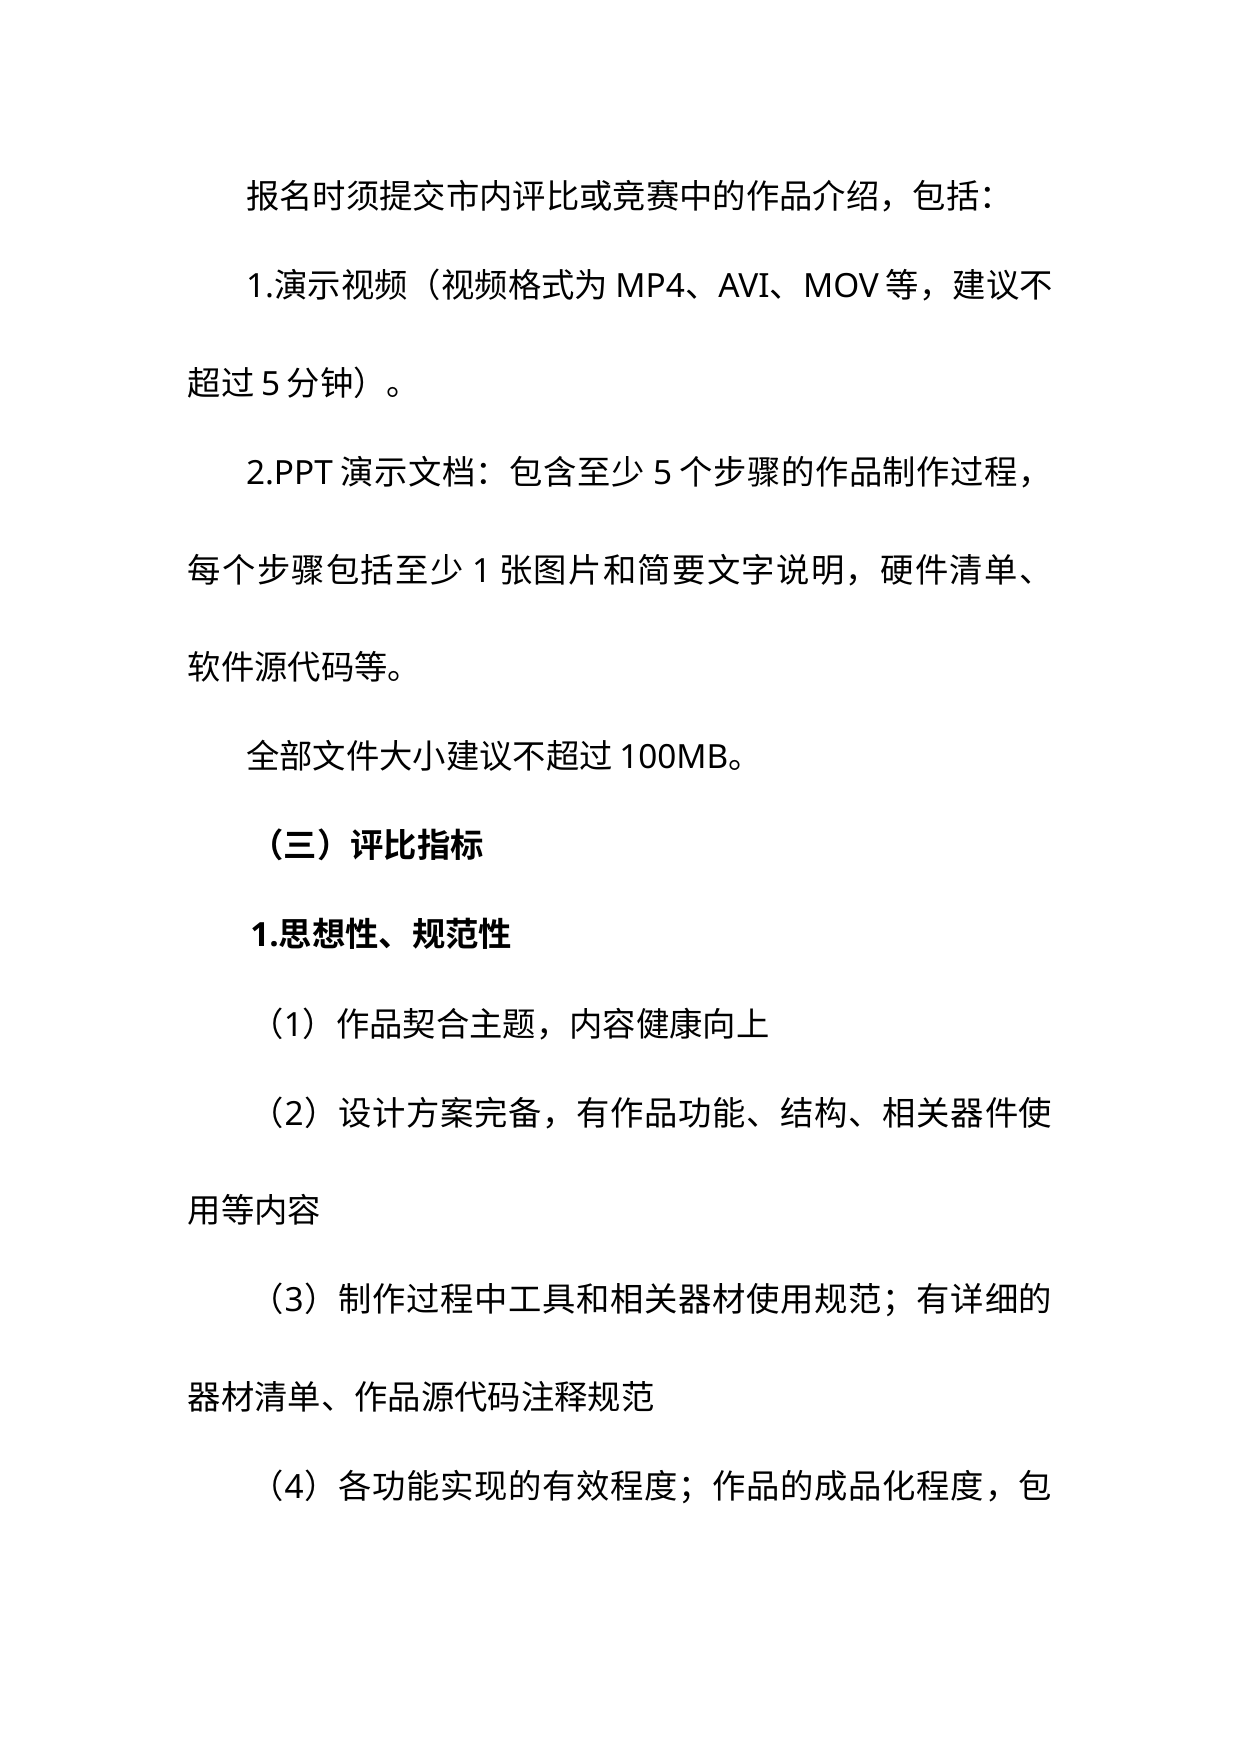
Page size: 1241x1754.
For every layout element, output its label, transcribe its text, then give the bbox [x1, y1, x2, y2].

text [187, 1451, 1053, 1516]
text （三）评比指标 [187, 811, 1053, 876]
text 全部文件大小建议不超过100MB。 [187, 722, 1053, 787]
text 2.PPT演示文档：包含至少5个步骤的作品制作过程，每个步骤包括至少1张图片和简要文字说明，硬件清单、软件源代码等。 [187, 438, 1053, 698]
text 1.演示视频（视频格式为MP4、AVI、MOV等，建议不超过5分钟）。 [187, 251, 1053, 413]
text （3）制作过程中工具和相关器材使用规范；有详细的器材清单、作品源代码注释规范 [187, 1265, 1053, 1427]
text 报名时须提交市内评比或竞赛中的作品介绍，包括： [187, 162, 1053, 227]
text （2）设计方案完备，有作品功能、结构、相关器件使用等内容 [187, 1078, 1053, 1241]
text 1.思想性、规范性 [187, 900, 1053, 965]
text （1）作品契合主题，内容健康向上 [187, 989, 1053, 1054]
